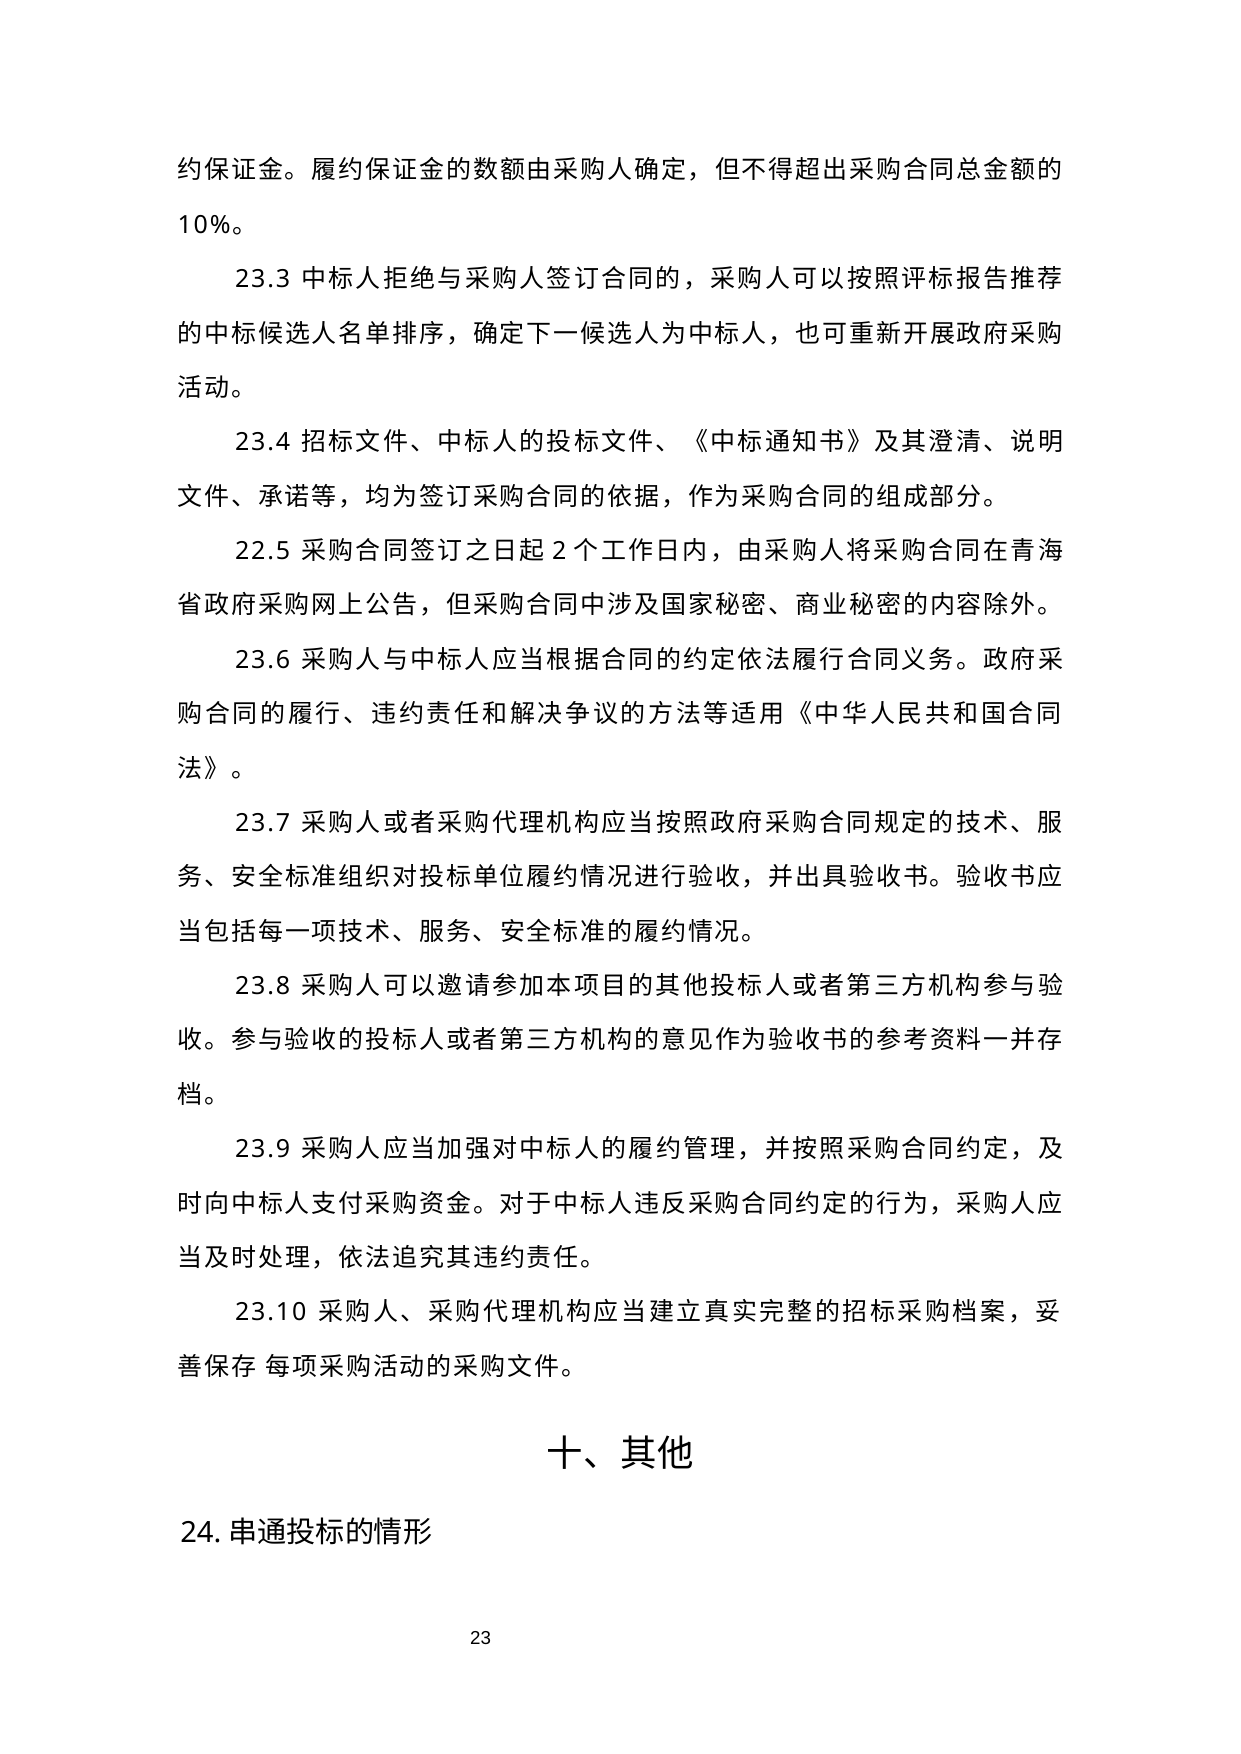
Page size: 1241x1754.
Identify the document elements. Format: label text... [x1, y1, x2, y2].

text 23.6 采购人与中标人应当根据合同的约定依法履行合同义务。政府采购合同的履行、违约责任和解决争议的方法等适用《中华人民共和国合同法》。 [177, 639, 1063, 784]
text 22.5 采购合同签订之日起2个工作日内，由采购人将采购合同在青海省政府采购网上公告，但采购合同中涉及国家秘密、商业秘密的内容除外。 [177, 531, 1063, 621]
text 23.9 采购人应当加强对中标人的履约管理，并按照采购合同约定，及时向中标人支付采购资金。对于中标人违反采购合同约定的行为，采购人应当及时处理，依法追究其违约责任。 [177, 1129, 1063, 1274]
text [177, 150, 1063, 241]
text 23.4 招标文件、中标人的投标文件、《中标通知书》及其澄清、说明文件、承诺等，均为签订采购合同的依据，作为采购合同的组成部分。 [177, 422, 1063, 512]
text 23.3 中标人拒绝与采购人签订合同的，采购人可以按照评标报告推荐的中标候选人名单排序，确定下一候选人为中标人，也可重新开展政府采购活动。 [177, 259, 1063, 404]
text 23.8 采购人可以邀请参加本项目的其他投标人或者第三方机构参与验收。参与验收的投标人或者第三方机构的意见作为验收书的参考资料一并存档。 [177, 966, 1063, 1111]
text 24. 串通投标的情形 [180, 1508, 1063, 1551]
text 23.10 采购人、采购代理机构应当建立真实完整的招标采购档案，妥善保存 每项采购活动的采购文件。 [177, 1292, 1063, 1382]
text 23.7 采购人或者采购代理机构应当按照政府采购合同规定的技术、服务、安全标准组织对投标单位履约情况进行验收，并出具验收书。验收书应当包括每一项技术、服务、安全标准的履约情况。 [177, 802, 1063, 947]
text 十、其他 [177, 1421, 1063, 1483]
